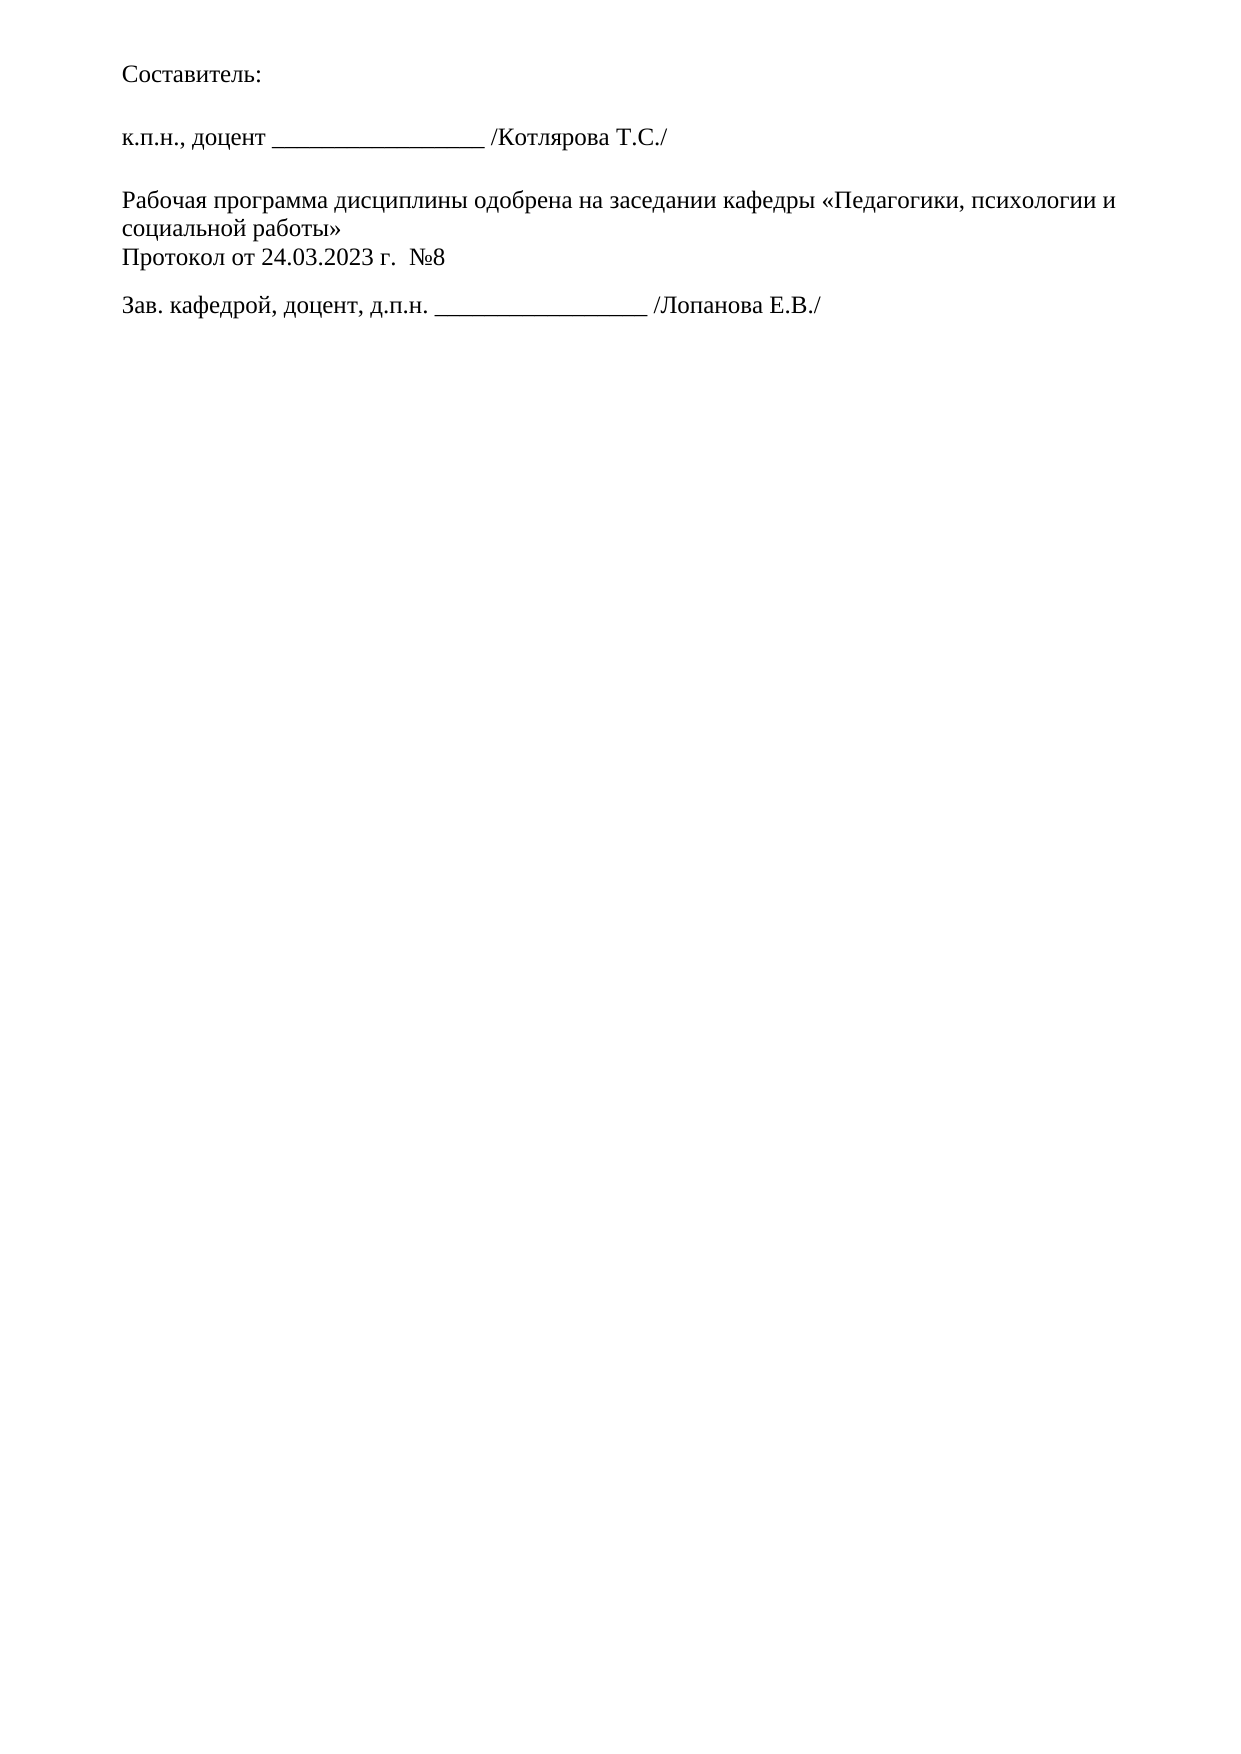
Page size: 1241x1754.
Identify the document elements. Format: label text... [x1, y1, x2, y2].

table_header Составитель: к.п.н., доцент _________________ /Котлярова Т.С./ Рабочая программа дисциплины одобрена на заседании кафедры «Педагогики, психологии и социальной работы» Протокол от 24.03.2023 г. №8 [118, 59, 1240, 291]
table_cell Зав. кафедрой, доцент, д.п.н. _________________ /Лопанова Е.В./ [118, 291, 1240, 319]
